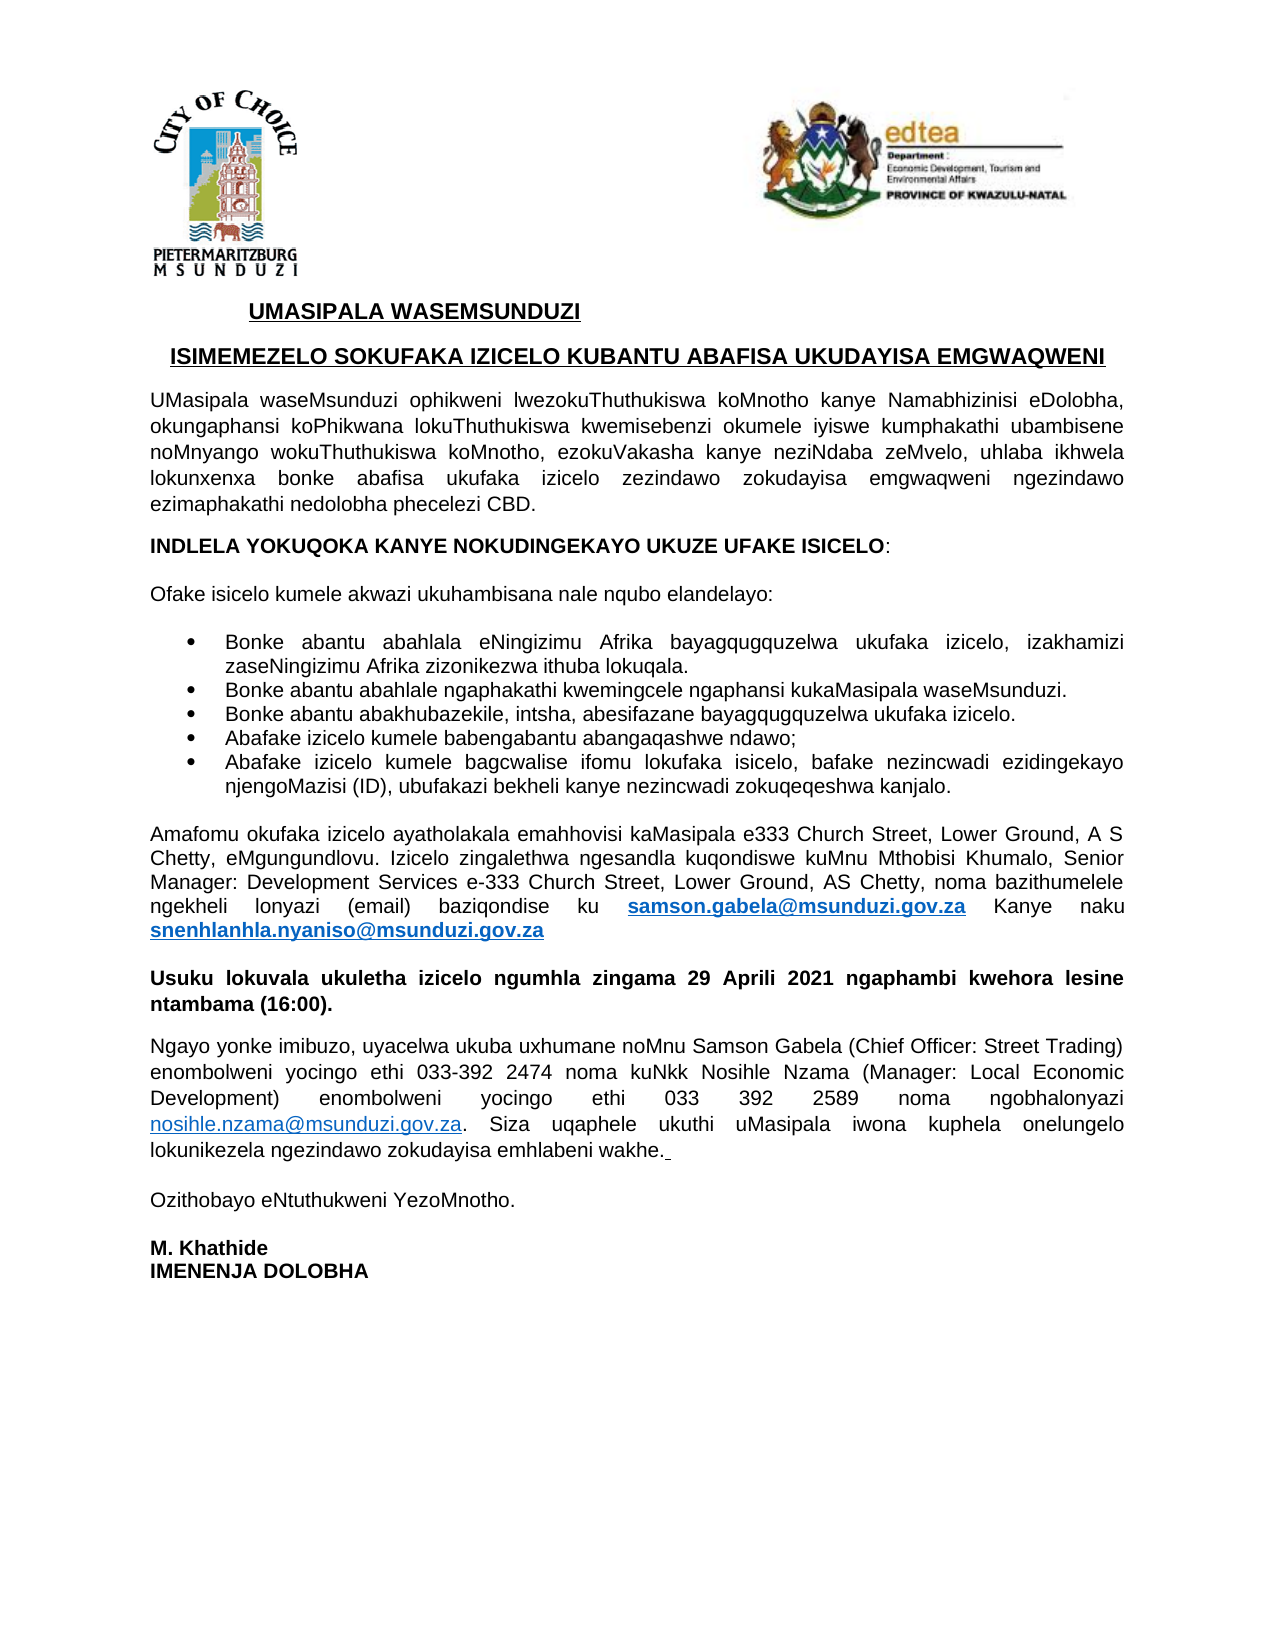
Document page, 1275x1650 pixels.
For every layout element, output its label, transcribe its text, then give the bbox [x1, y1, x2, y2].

list Bonke abantu abahlale ngaphakathi kwemingcele ngaphansi kukaMasipala waseMsunduzi. [187, 678, 1125, 702]
list Abafake izicelo kumele bagcwalise ifomu lokufaka isicelo, bafake nezincwadi ezidingekayo njengoMazisi (ID), ubufakazi bekheli kanye nezincwadi zokuqeqeshwa kanjalo. [187, 750, 1125, 798]
text Ngayo yonke imibuzo, uyacelwa ukuba uxhumane noMnu Samson Gabela (Chief Officer: Street Trading) enombolweni yocingo ethi 033-392 2474 noma kuNkk Nosihle Nzama (Manager: Local Economic Development) enombolweni yocingo ethi 033 392 2589 noma ngobhalonyazi nosihle.nzama@msunduzi.gov.za. Siza uqaphele ukuthi uMasipala iwona kuphela onelungelo lokunikezela ngezindawo zokudayisa emhlabeni wakhe. [150, 1034, 1125, 1162]
text Ozithobayo eNtuthukweni YezoMnotho. [150, 1187, 1125, 1211]
text UMASIPALA WASEMSUNDUZI [150, 298, 1125, 324]
picture [697, 41, 1125, 299]
text UMasipala waseMsunduzi ophikweni lwezokuThuthukiswa koMnotho kanye Namabhizinisi eDolobha, okungaphansi koPhikwana lokuThuthukiswa kwemisebenzi okumele iyiswe kumphakathi ubambisene noMnyango wokuThuthukiswa koMnotho, ezokuVakasha kanye neziNdaba zeMvelo, uhlaba ikhwela lokunxenxa bonke abafisa ukufaka izicelo zezindawo zokudayisa emgwaqweni ngezindawo ezimaphakathi nedolobha phecelezi CBD. [150, 388, 1125, 516]
list Bonke abantu abakhubazekile, intsha, abesifazane bayagqugquzelwa ukufaka izicelo. [187, 702, 1125, 726]
picture [150, 90, 299, 280]
text INDLELA YOKUQOKA KANYE NOKUDINGEKAYO UKUZE UFAKE ISICELO: [150, 534, 1125, 558]
text Amafomu okufaka izicelo ayatholakala emahhovisi kaMasipala e333 Church Street, Lower Ground, A S Chetty, eMgungundlovu. Izicelo zingalethwa ngesandla kuqondiswe kuMnu Mthobisi Khumalo, Senior Manager: Development Services e-333 Church Street, Lower Ground, AS Chetty, noma bazithumelele ngekheli lonyazi (email) baziqondise ku samson.gabela@msunduzi.gov.za Kanye naku snenhlanhla.nyaniso@msunduzi.gov.za [150, 822, 1125, 942]
text IMENENJA DOLOBHA [150, 1259, 1125, 1283]
text ISIMEMEZELO SOKUFAKA IZICELO KUBANTU ABAFISA UKUDAYISA EMGWAQWENI [150, 343, 1125, 369]
text M. Khathide [150, 1235, 1125, 1259]
text Usuku lokuvala ukuletha izicelo ngumhla zingama 29 Aprili 2021 ngaphambi kwehora lesine ntambama (16:00). [150, 966, 1125, 1016]
list Bonke abantu abahlala eNingizimu Afrika bayagqugquzelwa ukufaka izicelo, izakhamizi zaseNingizimu Afrika zizonikezwa ithuba lokuqala. [187, 630, 1125, 678]
text Ofake isicelo kumele akwazi ukuhambisana nale nqubo elandelayo: [150, 582, 1125, 606]
list Abafake izicelo kumele babengabantu abangaqashwe ndawo; [187, 726, 1125, 750]
